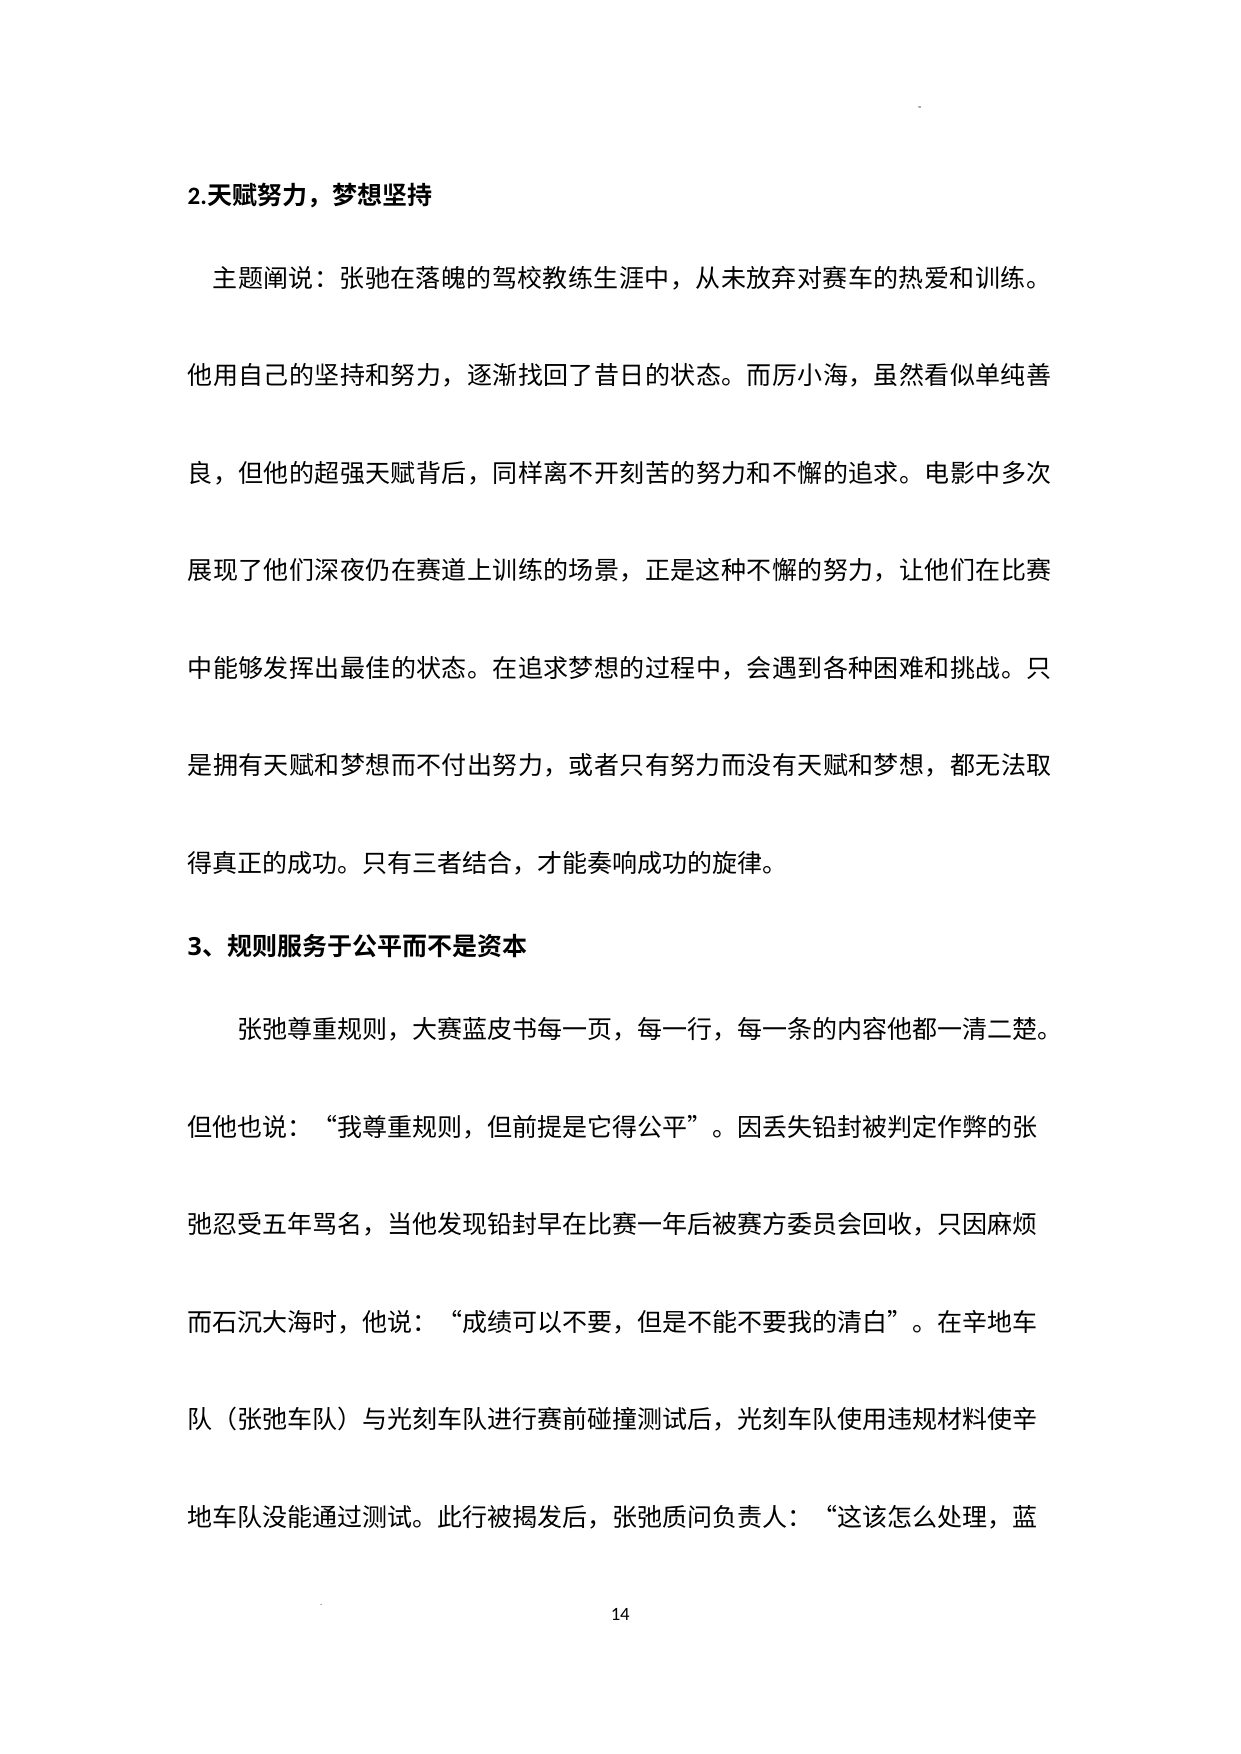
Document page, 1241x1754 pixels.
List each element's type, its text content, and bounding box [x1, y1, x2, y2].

text 3、规则服务于公平而不是资本 [187, 912, 1053, 977]
text 主题阐说：张驰在落魄的驾校教练生涯中，从未放弃对赛车的热爱和训练。他用自己的坚持和努力，逐渐找回了昔日的状态。而厉小海，虽然看似单纯善良，但他的超强天赋背后，同样离不开刻苦的努力和不懈的追求。电影中多次展现了他们深夜仍在赛道上训练的场景，正是这种不懈的努力，让他们在比赛中能够发挥出最佳的状态。在追求梦想的过程中，会遇到各种困难和挑战。只是拥有天赋和梦想而不付出努力，或者只有努力而没有天赋和梦想，都无法取得真正的成功。只有三者结合，才能奏响成功的旋律。 [187, 244, 1053, 894]
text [187, 995, 1053, 1548]
text 2.天赋努力，梦想坚持 [187, 161, 1053, 226]
